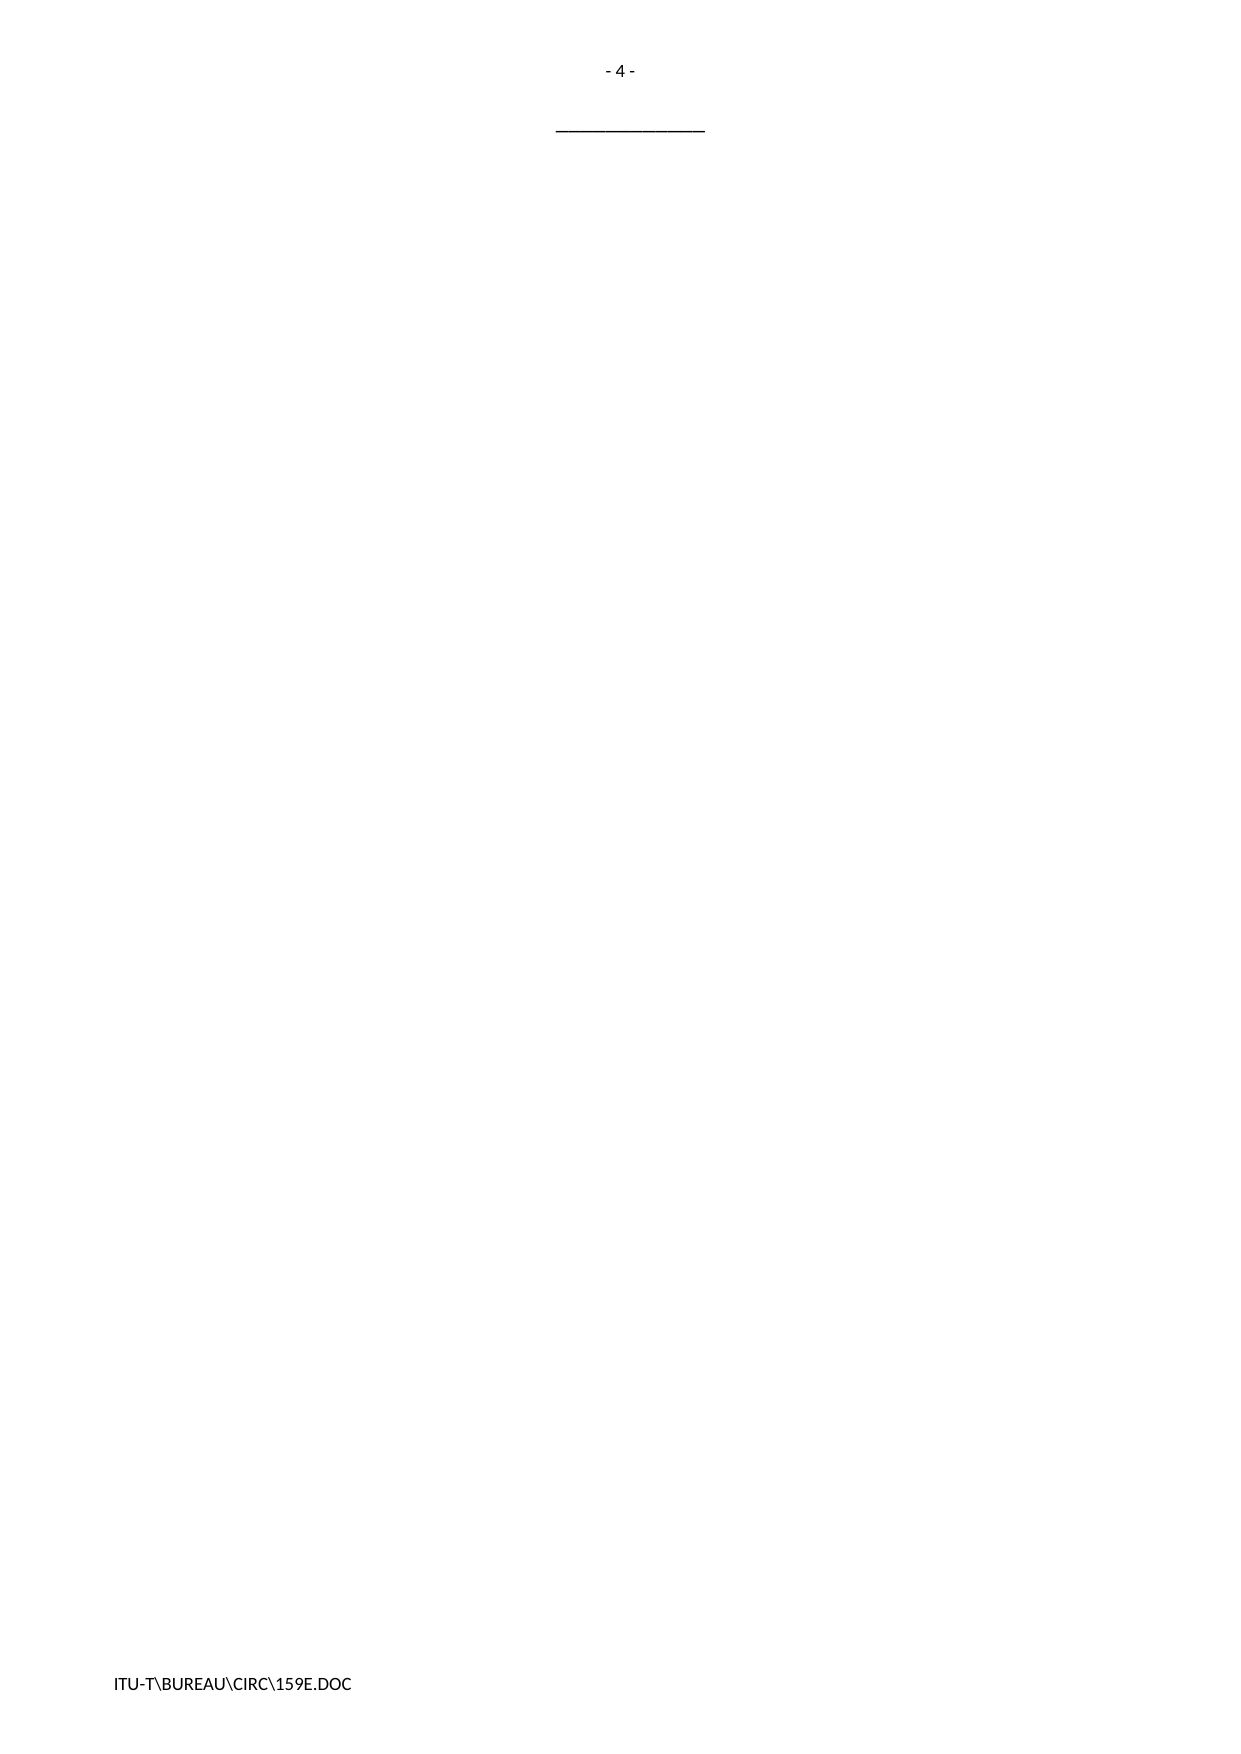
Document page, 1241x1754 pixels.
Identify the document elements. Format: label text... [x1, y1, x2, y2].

text ____________ [172, 105, 1127, 135]
